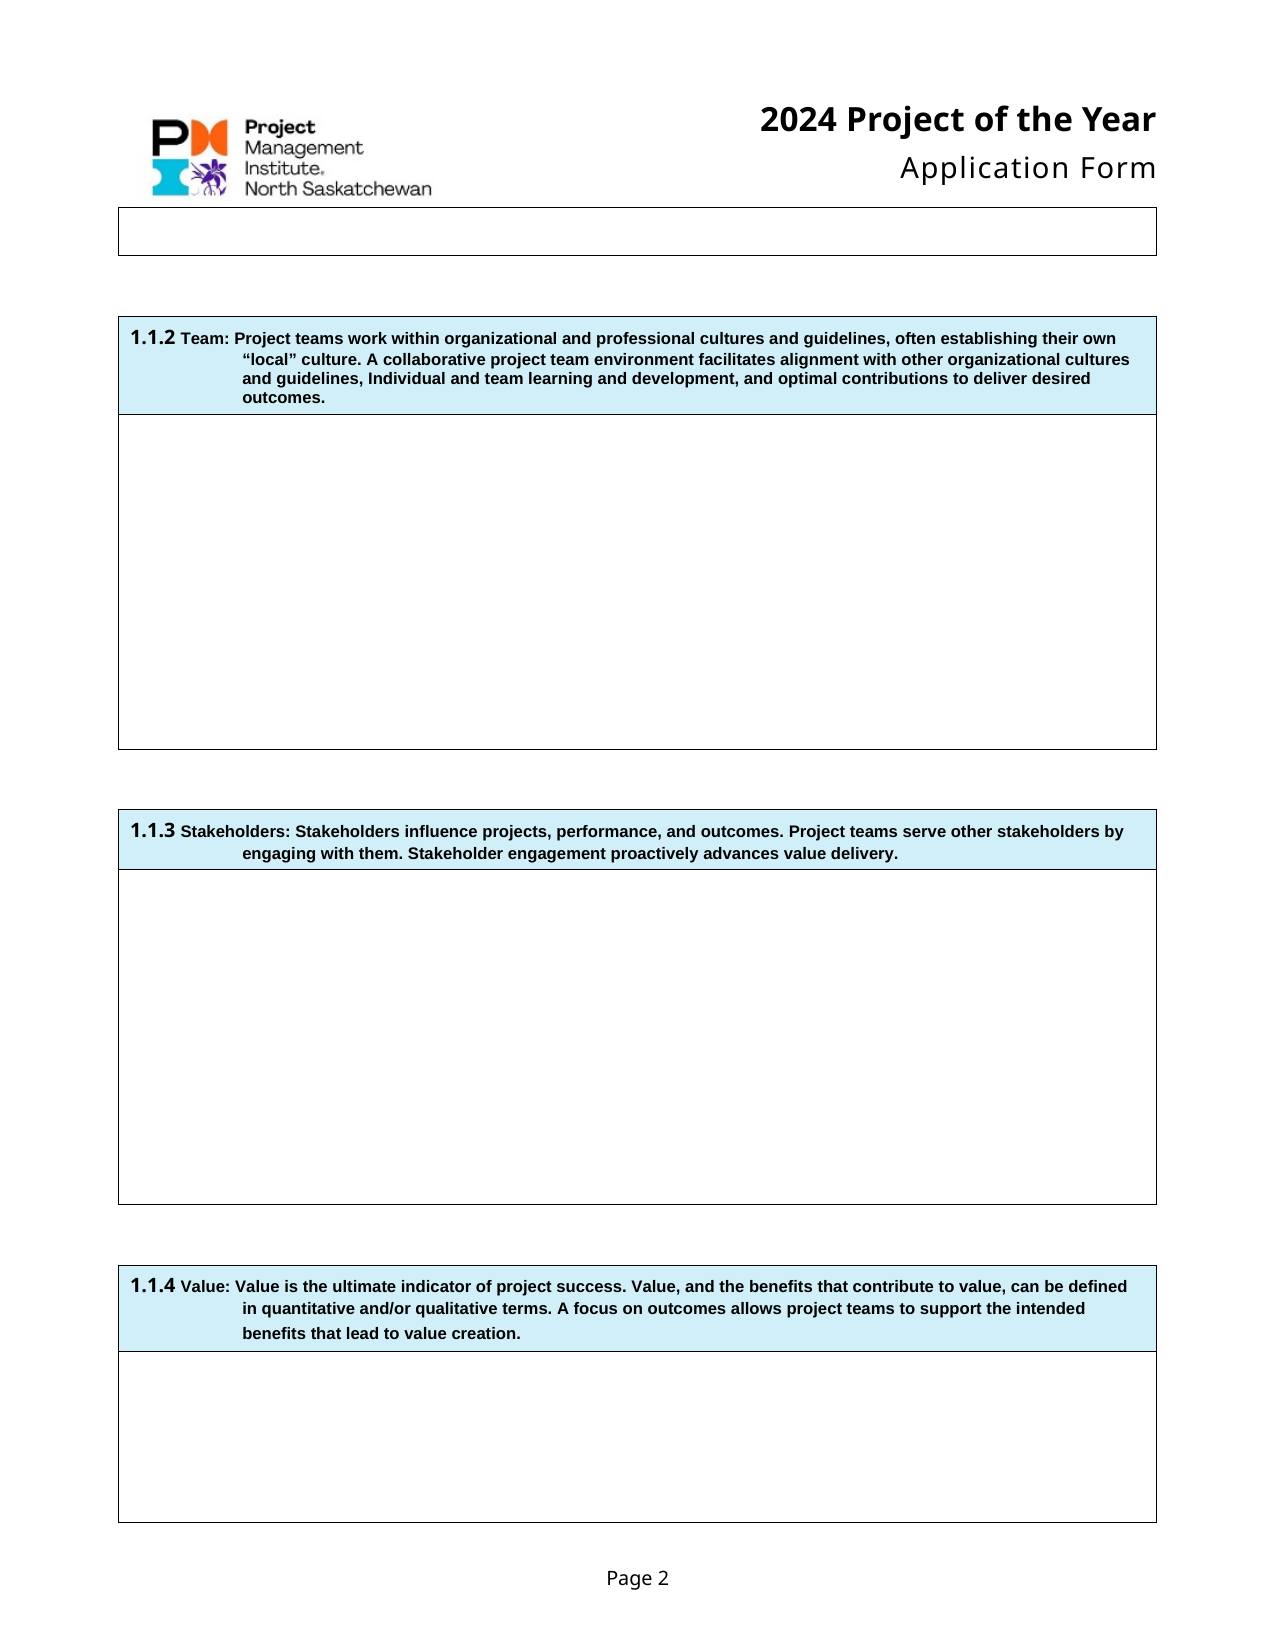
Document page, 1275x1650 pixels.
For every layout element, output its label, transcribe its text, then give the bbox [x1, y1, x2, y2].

table_cell [119, 1352, 1156, 1522]
table_cell [119, 415, 1156, 748]
table_header 1.1.4 Value: Value is the ultimate indicator of project success. Value, and the benefits that contribute to value, can be defined in quantitative and/or qualitative terms. A focus on outcomes allows project teams to support the intended benefits that lead to value creation. [119, 1266, 1156, 1351]
table_header 1.1.2 Team: Project teams work within organizational and professional cultures and guidelines, often establishing their own “local” culture. A collaborative project team environment facilitates alignment with other organizational cultures and guidelines, Individual and team learning and development, and optimal contributions to deliver desired outcomes. [119, 317, 1156, 414]
table_cell [119, 870, 1156, 1204]
table_header 1.1.3 Stakeholders: Stakeholders influence projects, performance, and outcomes. Project teams serve other stakeholders by engaging with them. Stakeholder engagement proactively advances value delivery. [119, 810, 1156, 869]
table_cell [119, 208, 1156, 255]
picture [118, 96, 465, 207]
